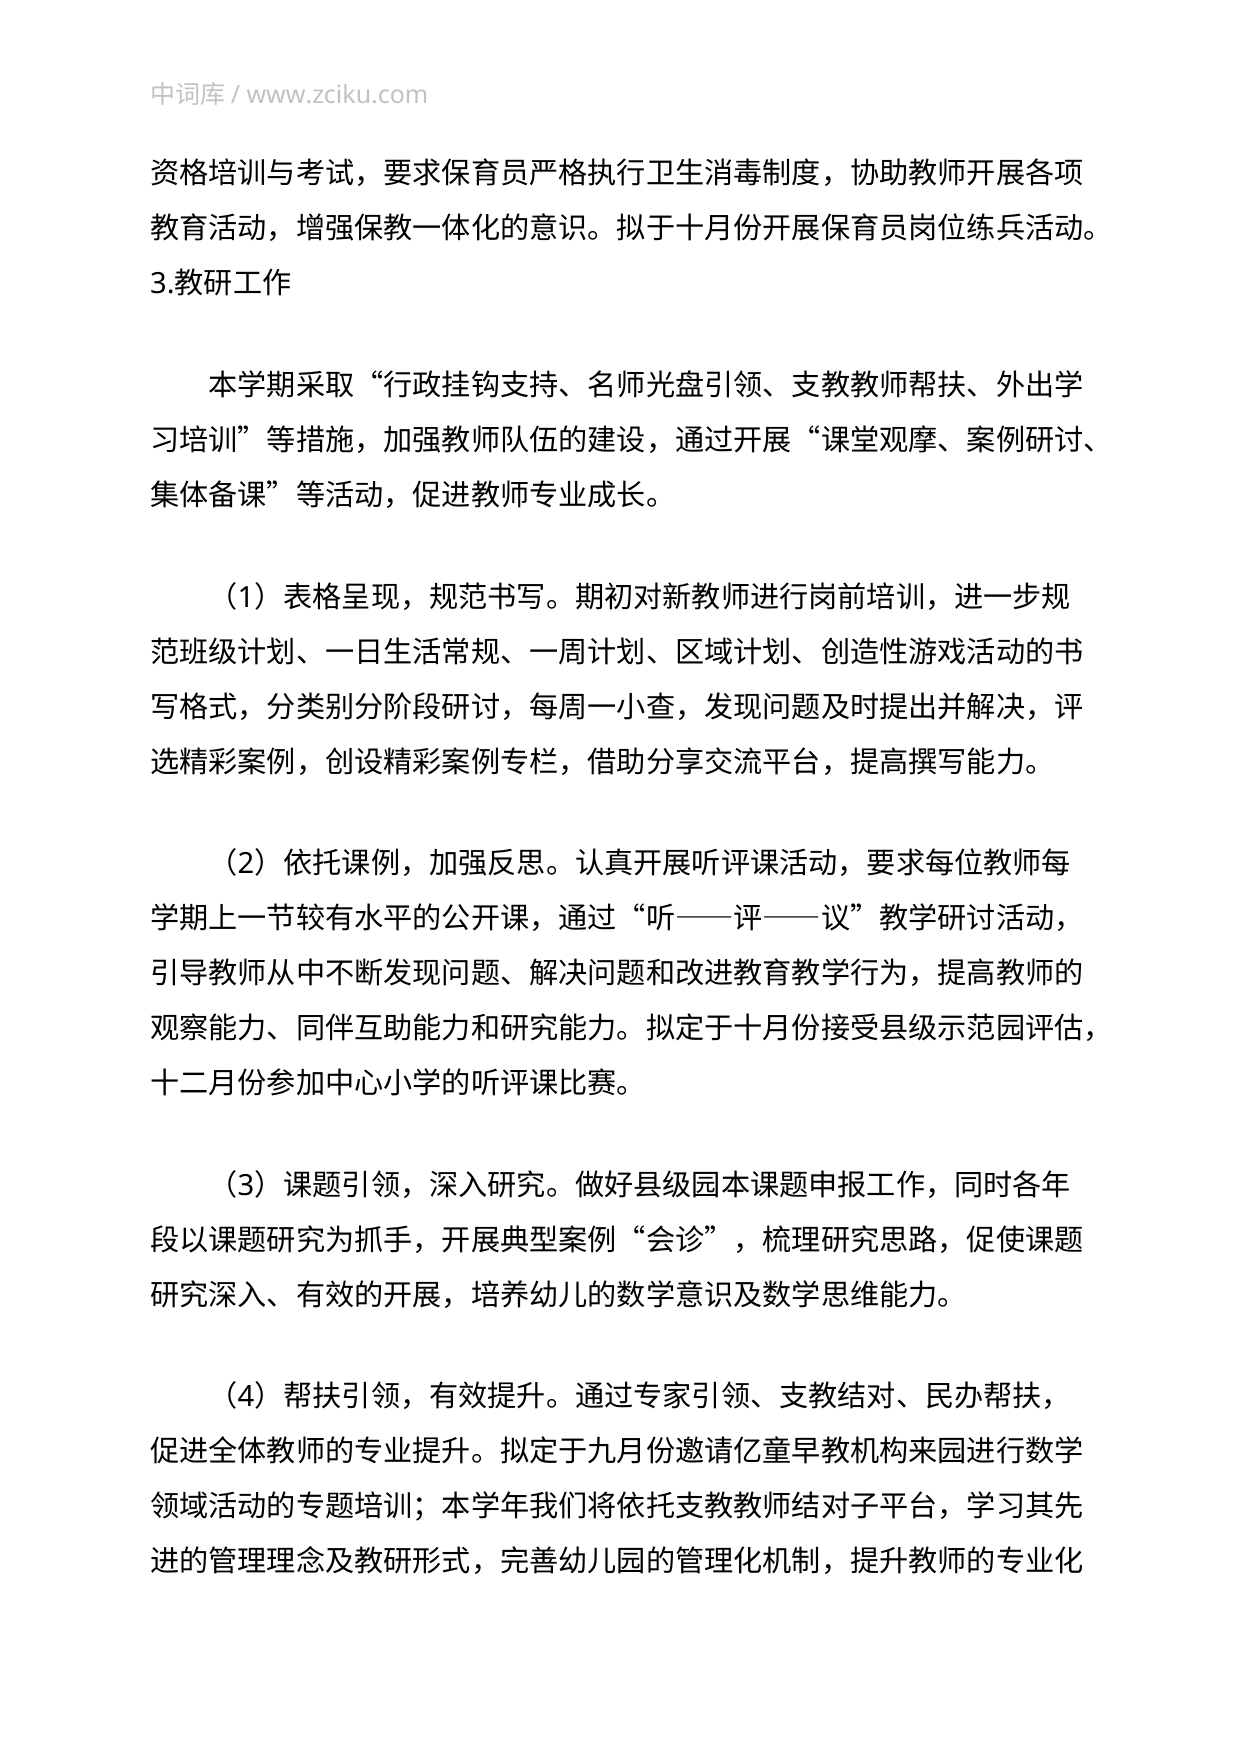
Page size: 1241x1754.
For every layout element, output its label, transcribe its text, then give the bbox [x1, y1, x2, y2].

text （1）表格呈现，规范书写。期初对新教师进行岗前培训，进一步规范班级计划、一日生活常规、一周计划、区域计划、创造性游戏活动的书写格式，分类别分阶段研讨，每周一小查，发现问题及时提出并解决，评选精彩案例，创设精彩案例专栏，借助分享交流平台，提高撰写能力。 [150, 573, 1090, 780]
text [150, 150, 1090, 302]
text 本学期采取“行政挂钩支持、名师光盘引领、支教教师帮扶、外出学习培训”等措施，加强教师队伍的建设，通过开展“课堂观摩、案例研讨、集体备课”等活动，促进教师专业成长。 [150, 362, 1090, 514]
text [150, 1373, 1090, 1580]
text （2）依托课例，加强反思。认真开展听评课活动，要求每位教师每学期上一节较有水平的公开课，通过“听——评——议”教学研讨活动，引导教师从中不断发现问题、解决问题和改进教育教学行为，提高教师的观察能力、同伴互助能力和研究能力。拟定于十月份接受县级示范园评估，十二月份参加中心小学的听评课比赛。 [150, 840, 1090, 1102]
text （3）课题引领，深入研究。做好县级园本课题申报工作，同时各年段以课题研究为抓手，开展典型案例“会诊”，梳理研究思路，促使课题研究深入、有效的开展，培养幼儿的数学意识及数学思维能力。 [150, 1161, 1090, 1313]
